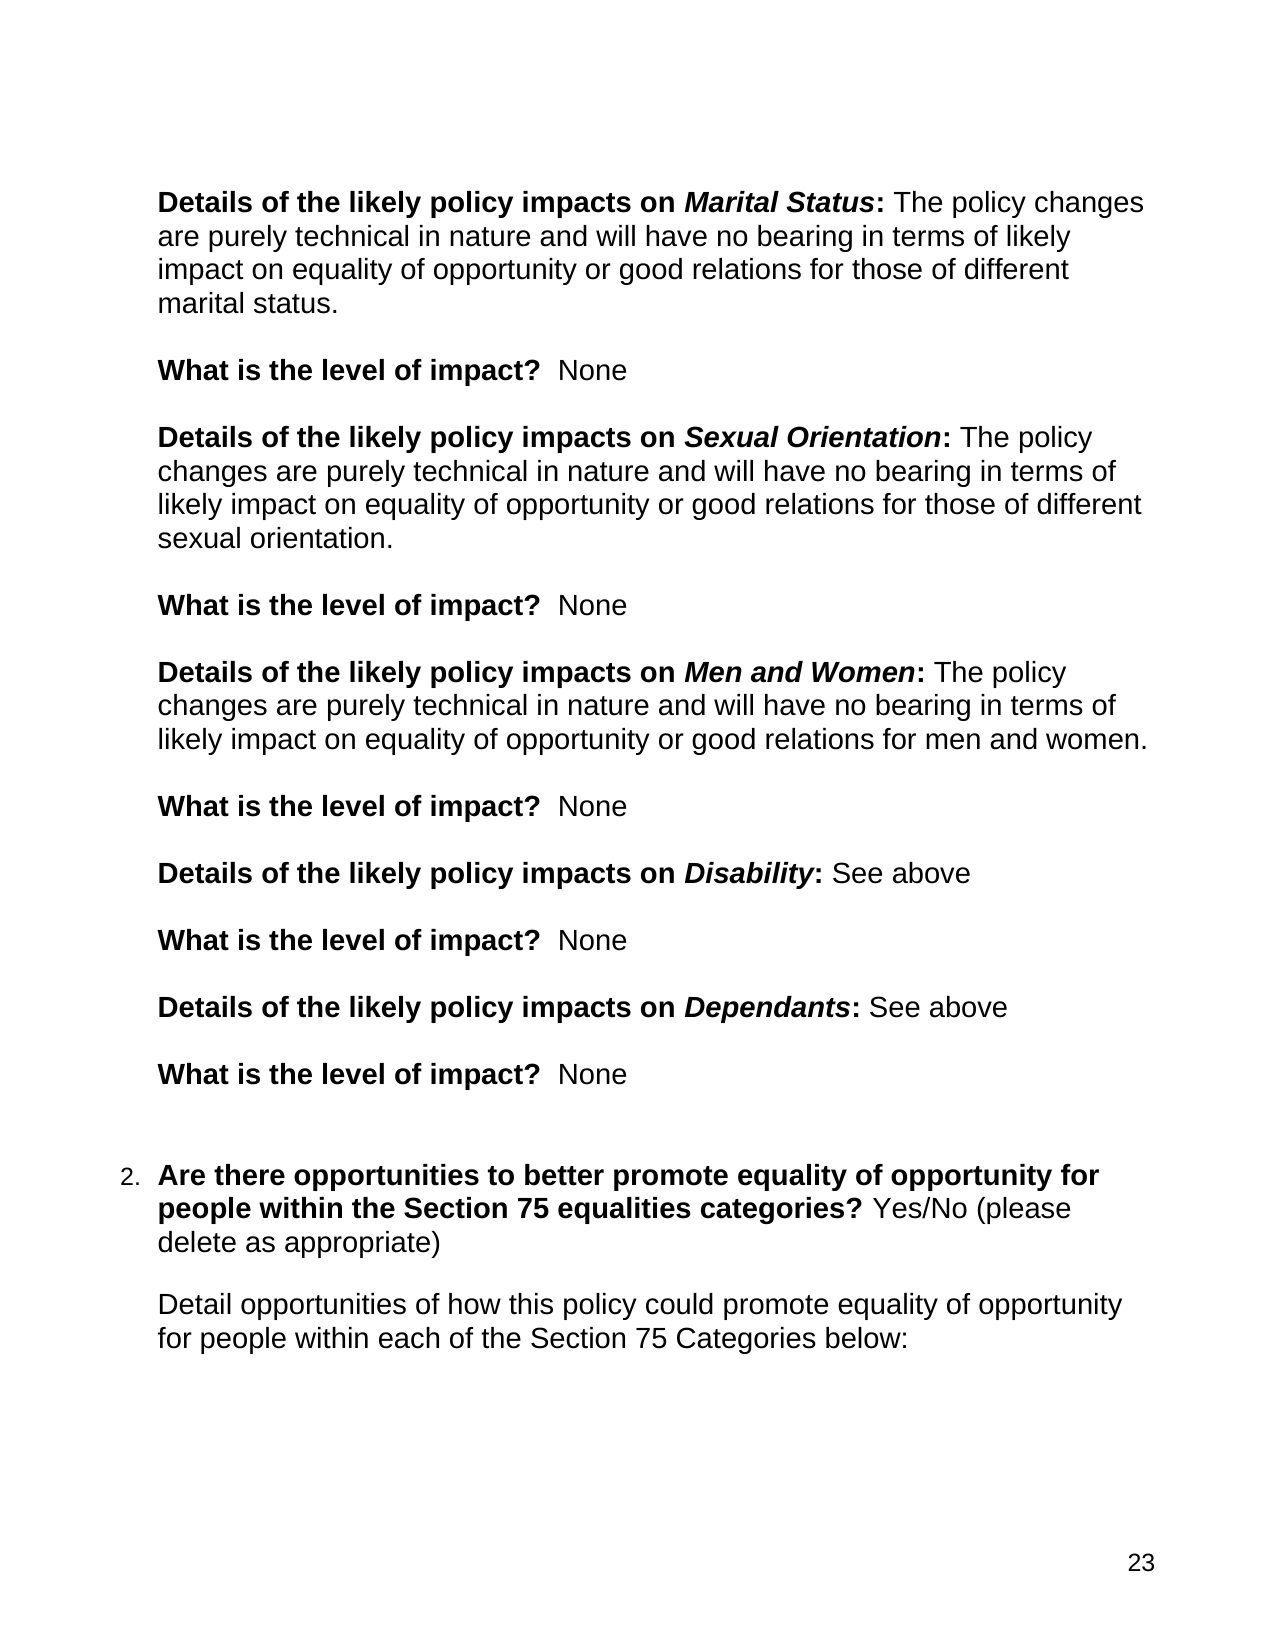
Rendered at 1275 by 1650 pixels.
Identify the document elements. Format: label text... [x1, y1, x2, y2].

list Details of the likely policy impacts on Sexual Orientation: The policy changes are purely technical in nature and will have no bearing in terms of likely impact on equality of opportunity or good relations for those of different sexual orientation. [157, 420, 1155, 554]
text What is the level of impact? None [120, 588, 1155, 621]
text Detail opportunities of how this policy could promote equality of opportunity for people within each of the Section 75 Categories below: [157, 1287, 1155, 1354]
text What is the level of impact? None [157, 789, 1155, 822]
text What is the level of impact? None [157, 1057, 1155, 1091]
text What is the level of impact? None [157, 353, 1155, 386]
list Details of the likely policy impacts on Men and Women: The policy changes are purely technical in nature and will have no bearing in terms of likely impact on equality of opportunity or good relations for men and women. [157, 655, 1155, 755]
text What is the level of impact? None [157, 923, 1155, 957]
list Are there opportunities to better promote equality of opportunity for people within the Section 75 equalities categories? Yes/No (please delete as appropriate) [120, 1158, 1155, 1258]
list Details of the likely policy impacts on Dependants: See above [157, 990, 1155, 1024]
list Details of the likely policy impacts on Disability: See above [157, 856, 1155, 889]
list Details of the likely policy impacts on Marital Status: The policy changes are purely technical in nature and will have no bearing in terms of likely impact on equality of opportunity or good relations for those of different marital status. [157, 185, 1155, 319]
